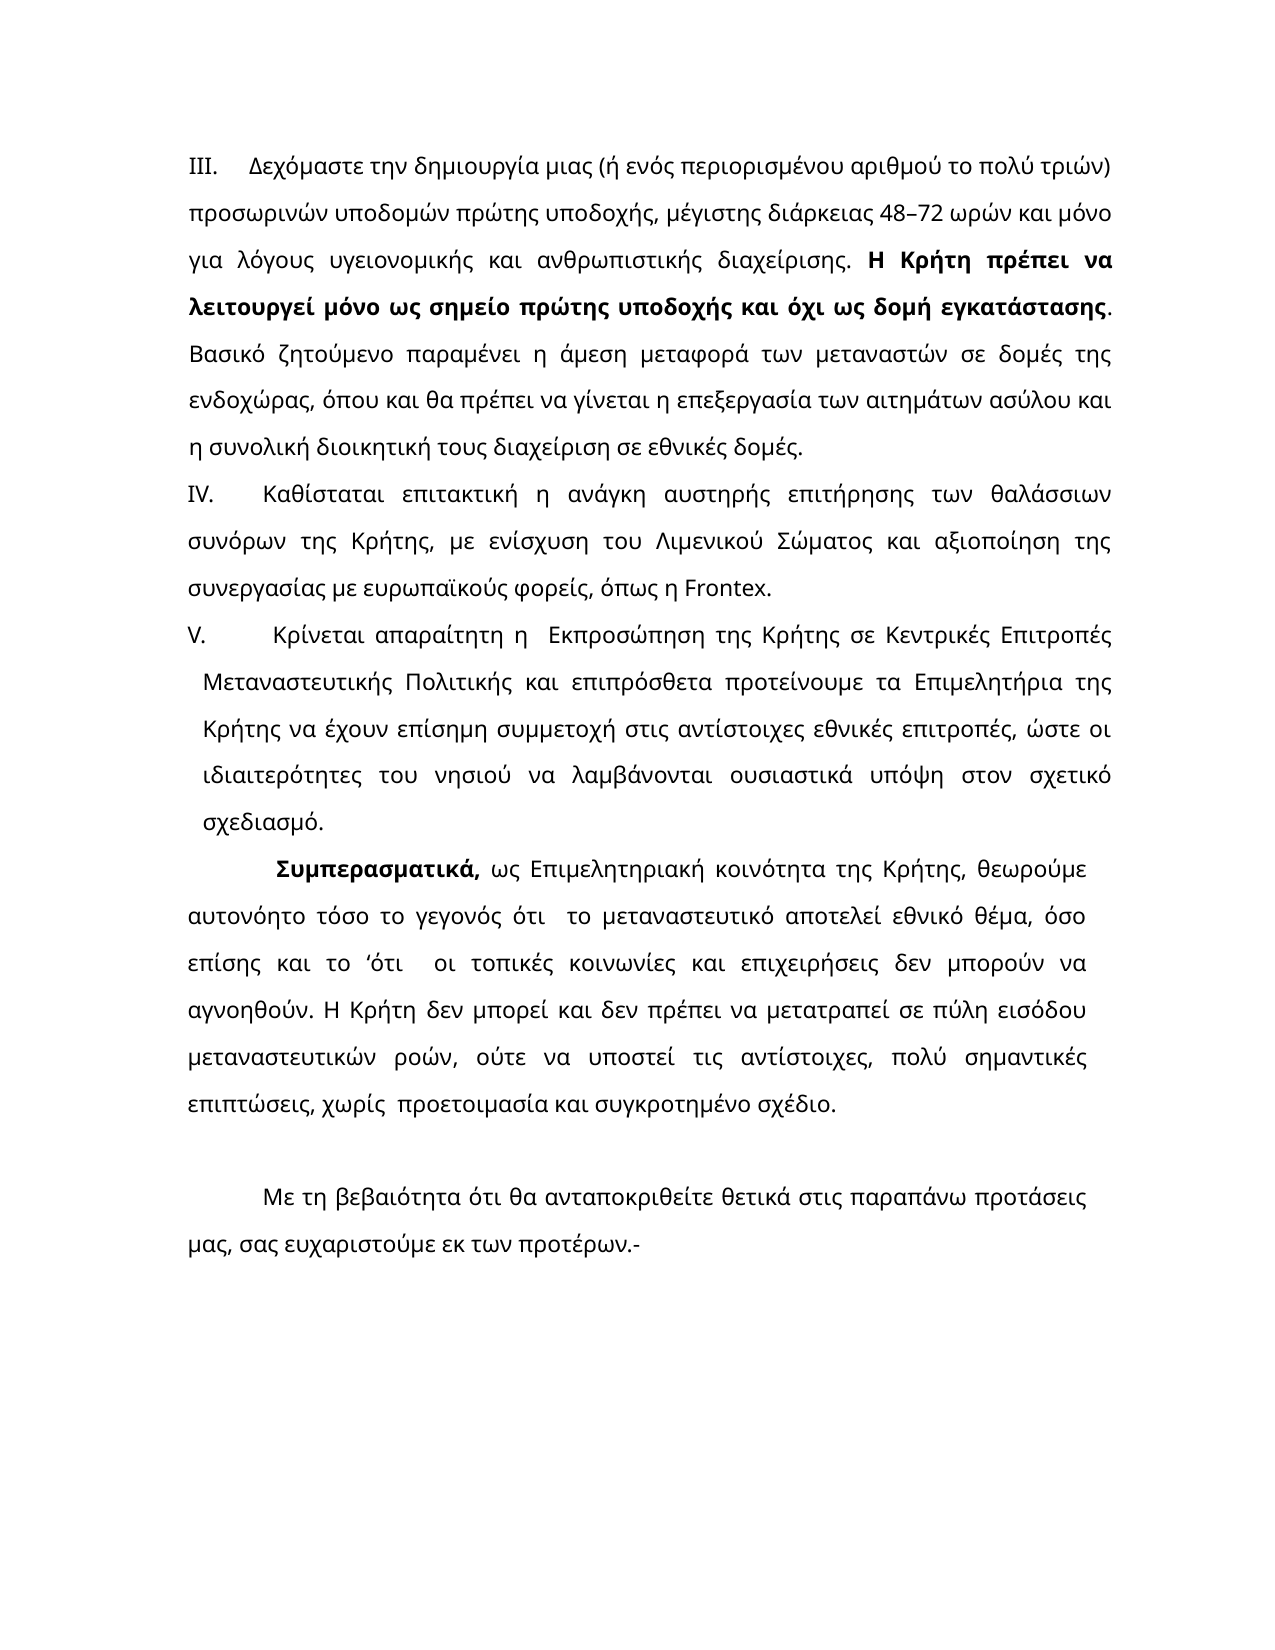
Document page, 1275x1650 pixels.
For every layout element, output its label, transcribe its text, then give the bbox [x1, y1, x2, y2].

list Με τη βεβαιότητα ότι θα ανταποκριθείτε θετικά στις παραπάνω προτάσεις μας, σας ευχαριστούμε εκ των προτέρων.- [187, 1181, 1087, 1259]
text Συμπερασματικά, ως Επιμελητηριακή κοινότητα της Κρήτης, θεωρούμε αυτονόητο τόσο το γεγονός ότι το μεταναστευτικό αποτελεί εθνικό θέμα, όσο επίσης και το ‘ότι οι τοπικές κοινωνίες και επιχειρήσεις δεν μπορούν να αγνοηθούν. Η Κρήτη δεν μπορεί και δεν πρέπει να μετατραπεί σε πύλη εισόδου μεταναστευτικών ροών, ούτε να υποστεί τις αντίστοιχες, πολύ σημαντικές επιπτώσεις, χωρίς προετοιμασία και συγκροτημένο σχέδιο. [187, 853, 1087, 1119]
list Καθίσταται επιτακτική η ανάγκη αυστηρής επιτήρησης των θαλάσσιων συνόρων της Κρήτης, με ενίσχυση του Λιμενικού Σώματος και αξιοποίηση της συνεργασίας με ευρωπαϊκούς φορείς, όπως η Frontex. [187, 478, 1113, 603]
list Κρίνεται απαραίτητη η Εκπροσώπηση της Κρήτης σε Κεντρικές Επιτροπές Μεταναστευτικής Πολιτικής και επιπρόσθετα προτείνουμε τα Επιμελητήρια της Κρήτης να έχουν επίσημη συμμετοχή στις αντίστοιχες εθνικές επιτροπές, ώστε οι ιδιαιτερότητες του νησιού να λαμβάνονται ουσιαστικά υπόψη στον σχετικό σχεδιασμό. [187, 619, 1113, 837]
list ΙΙΙ. Δεχόμαστε την δημιουργία μιας (ή ενός περιορισμένου αριθμού το πολύ τριών) προσωρινών υποδομών πρώτης υποδοχής, μέγιστης διάρκειας 48–72 ωρών και μόνο για λόγους υγειονομικής και ανθρωπιστικής διαχείρισης. Η Κρήτη πρέπει να λειτουργεί μόνο ως σημείο πρώτης υποδοχής και όχι ως δομή εγκατάστασης. Βασικό ζητούμενο παραμένει η άμεση μεταφορά των μεταναστών σε δομές της ενδοχώρας, όπου και θα πρέπει να γίνεται η επεξεργασία των αιτημάτων ασύλου και η συνολική διοικητική τους διαχείριση σε εθνικές δομές. [189, 150, 1113, 462]
